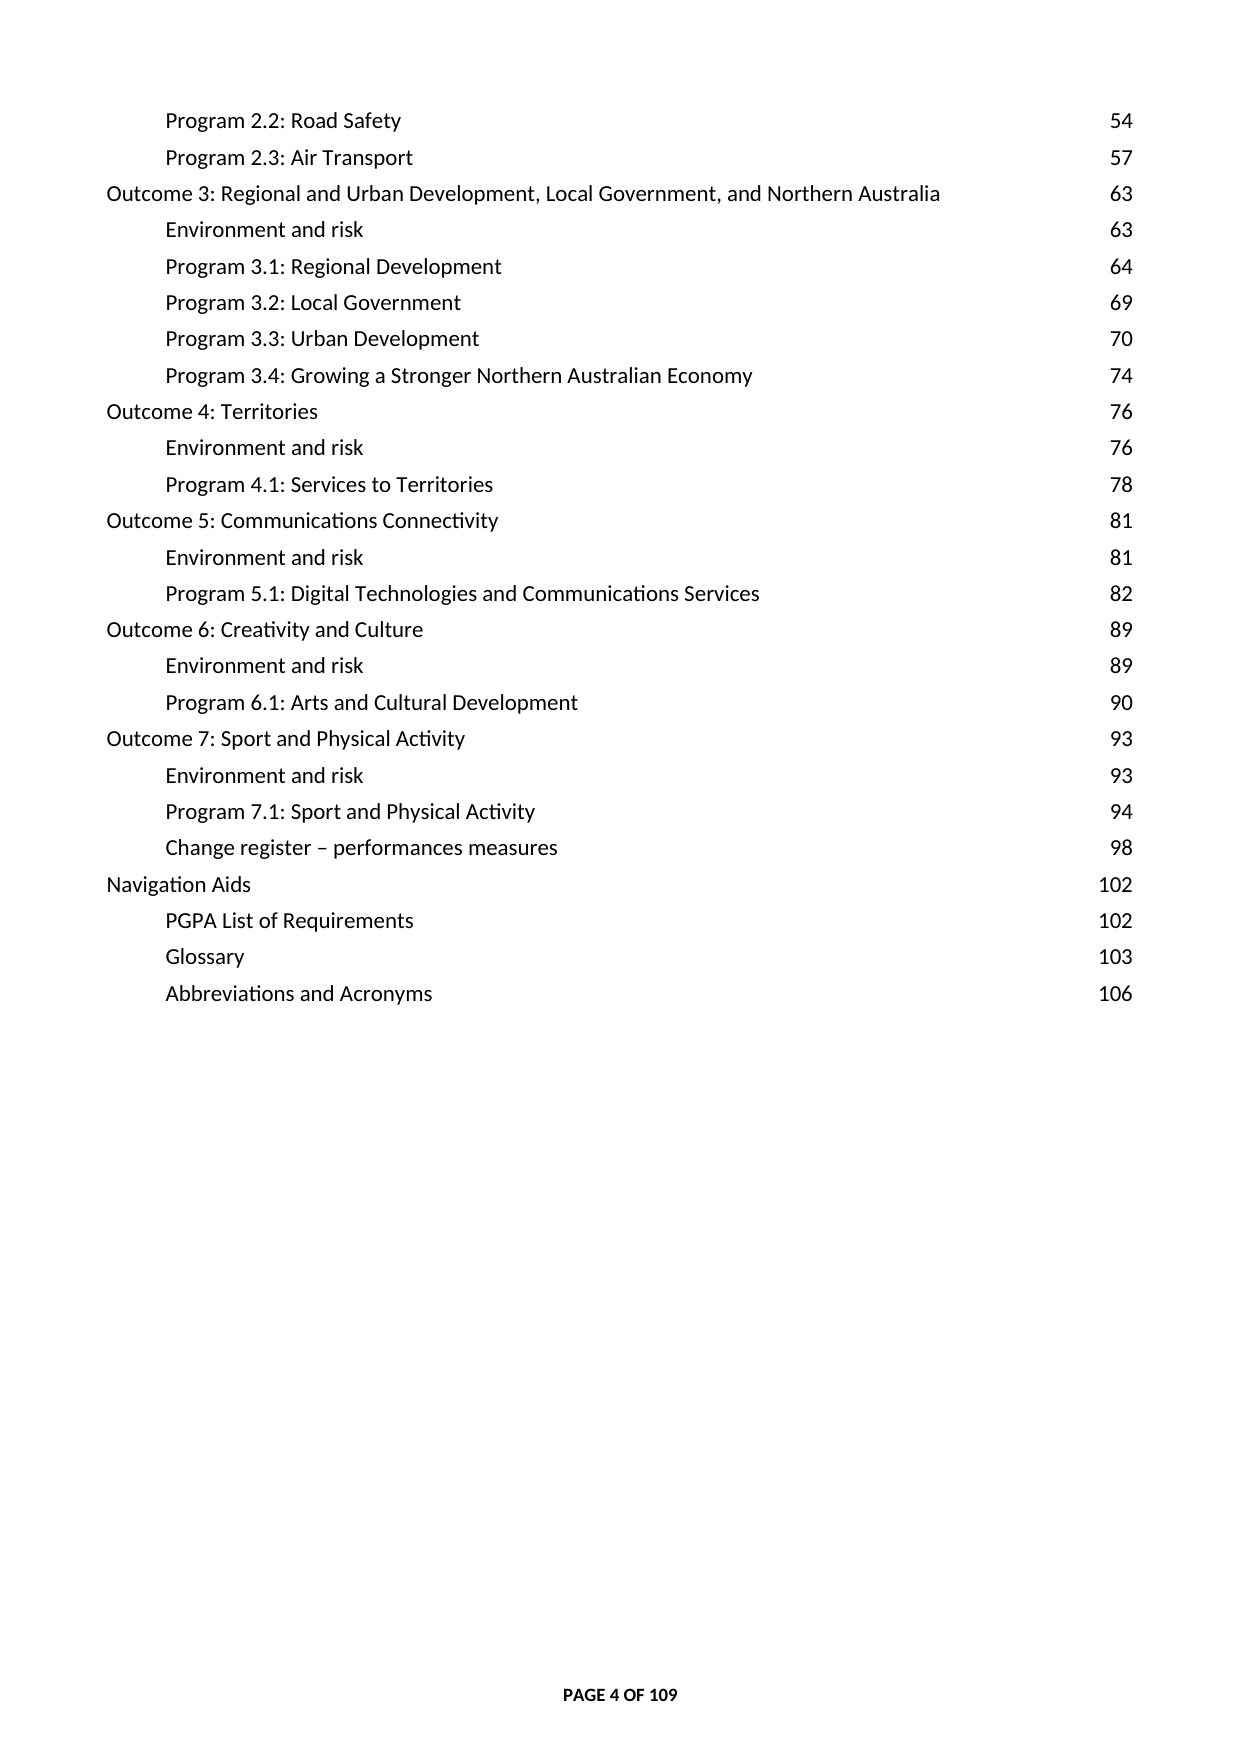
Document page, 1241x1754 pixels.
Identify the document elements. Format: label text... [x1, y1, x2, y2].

text Outcome 3: Regional and Urban Development, Local Government, and Northern Australia 63 [106, 179, 1134, 207]
text Program 3.1: Regional Development 64 [165, 252, 1134, 280]
text Program 3.2: Local Government 69 [165, 288, 1134, 316]
text Program 2.2: Road Safety 54 [165, 106, 1134, 134]
text Program 3.3: Urban Development 70 [165, 324, 1134, 352]
text Program 5.1: Digital Technologies and Communications Services 82 [165, 579, 1134, 607]
text Glossary 103 [165, 942, 1134, 971]
text PGPA List of Requirements 102 [165, 906, 1134, 934]
text Environment and risk 89 [165, 652, 1134, 680]
text Outcome 7: Sport and Physical Activity 93 [106, 724, 1134, 752]
text Abbreviations and Acronyms 106 [165, 979, 1134, 1007]
text Program 2.3: Air Transport 57 [165, 143, 1134, 171]
text Environment and risk 93 [165, 761, 1134, 789]
text Outcome 6: Creativity and Culture 89 [106, 615, 1134, 643]
text Program 7.1: Sport and Physical Activity 94 [165, 797, 1134, 825]
text Change register – performances measures 98 [165, 833, 1134, 861]
text Environment and risk 76 [165, 433, 1134, 462]
text Outcome 5: Communications Connectivity 81 [106, 506, 1134, 534]
text Environment and risk 63 [165, 215, 1134, 243]
text Program 4.1: Services to Territories 78 [165, 470, 1134, 498]
text Environment and risk 81 [165, 543, 1134, 571]
text Program 3.4: Growing a Stronger Northern Australian Economy 74 [165, 361, 1134, 389]
text Program 6.1: Arts and Cultural Development 90 [165, 688, 1134, 716]
text Outcome 4: Territories 76 [106, 397, 1134, 425]
text Navigation Aids 102 [106, 870, 1134, 898]
